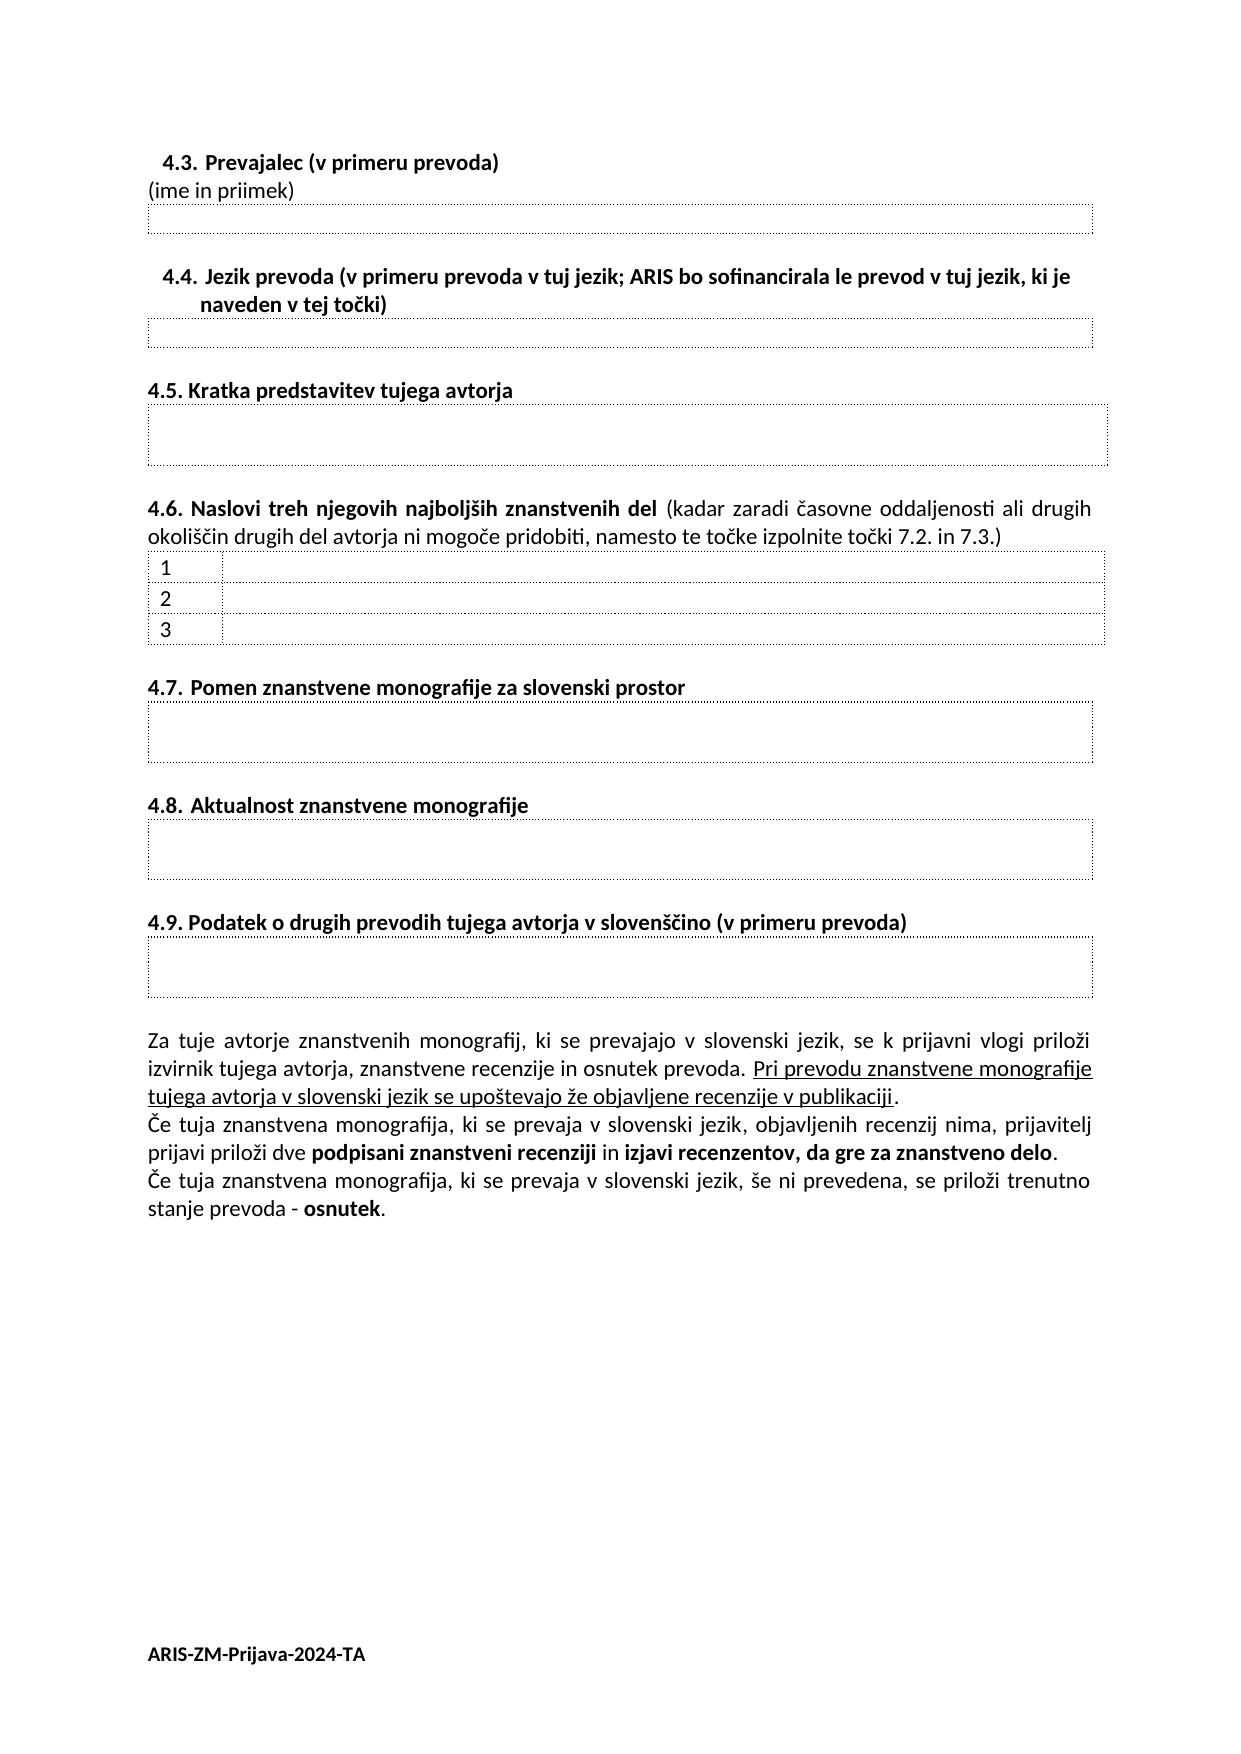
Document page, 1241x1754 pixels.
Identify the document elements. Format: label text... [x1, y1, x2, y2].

table_header [148, 318, 1092, 347]
text Če tuja znanstvena monografija, ki se prevaja v slovenski jezik, objavljenih recenzij nima, prijavitelj prijavi priloži dve podpisani znanstveni recenziji in izjavi recenzentov, da gre za znanstveno delo. [148, 1110, 1092, 1166]
list Prevajalec (v primeru prevoda) [162, 148, 1092, 176]
table_header [148, 819, 1092, 879]
table_header [148, 204, 1092, 233]
text Za tuje avtorje znanstvenih monografij, ki se prevajajo v slovenski jezik, se k prijavni vlogi priloži izvirnik tujega avtorja, znanstvene recenzije in osnutek prevoda. Pri prevodu znanstvene monografije tujega avtorja v slovenski jezik se upoštevajo že objavljene recenzije v publikaciji. [148, 1026, 1092, 1110]
table_header [148, 936, 1092, 997]
table_header [148, 404, 1108, 465]
list Aktualnost znanstvene monografije [148, 791, 1092, 819]
text (ime in priimek) [148, 176, 1092, 204]
table_cell [222, 613, 1104, 644]
text 4.6. Naslovi treh njegovih najboljših znanstvenih del (kadar zaradi časovne oddaljenosti ali drugih okoliščin drugih del avtorja ni mogoče pridobiti, namesto te točke izpolnite točki 7.2. in 7.3.) [148, 494, 1092, 551]
table_cell 2 [148, 582, 222, 613]
table_header 1 [148, 551, 222, 582]
table_header [148, 701, 1092, 762]
list Jezik prevoda (v primeru prevoda v tuj jezik; ARIS bo sofinancirala le prevod v tuj jezik, ki je naveden v tej točki) [162, 262, 1092, 318]
text Če tuja znanstvena monografija, ki se prevaja v slovenski jezik, še ni prevedena, se priloži trenutno stanje prevoda - osnutek. [148, 1166, 1092, 1222]
table_cell [222, 582, 1104, 613]
text 4.9. Podatek o drugih prevodih tujega avtorja v slovenščino (v primeru prevoda) [148, 908, 1092, 936]
text 4.5. Kratka predstavitev tujega avtorja [148, 376, 1092, 404]
table_cell 3 [148, 613, 222, 644]
table_header [222, 551, 1104, 582]
list Pomen znanstvene monografije za slovenski prostor [148, 673, 1092, 701]
